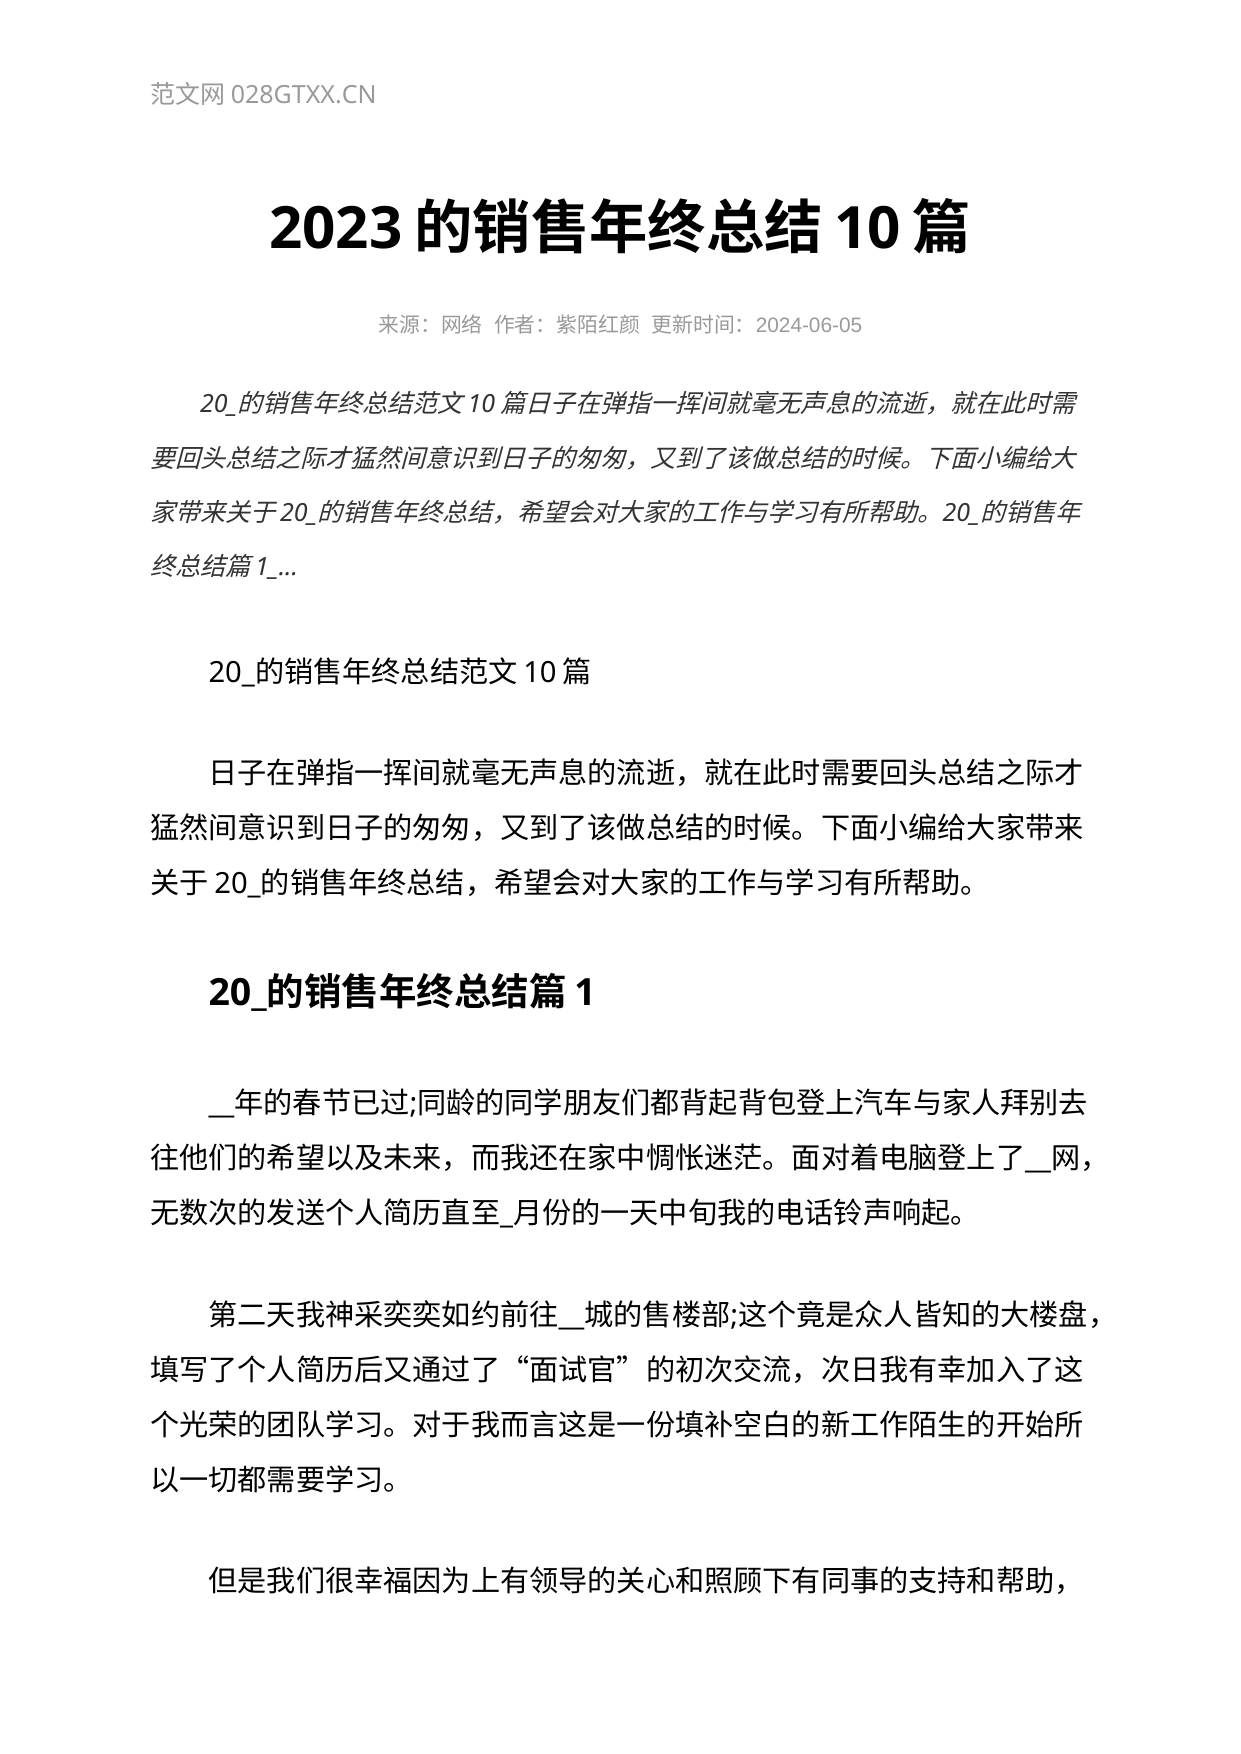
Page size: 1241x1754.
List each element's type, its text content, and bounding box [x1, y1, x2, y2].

text 20_的销售年终总结范文10篇 [150, 648, 1090, 691]
text 第二天我神采奕奕如约前往__城的售楼部;这个竟是众人皆知的大楼盘，填写了个人简历后又通过了“面试官”的初次交流，次日我有幸加入了这个光荣的团队学习。对于我而言这是一份填补空白的新工作陌生的开始所以一切都需要学习。 [150, 1291, 1090, 1498]
text 来源：网络 作者：紫陌红颜 更新时间：2024-06-05 [150, 313, 1090, 337]
text __年的春节已过;同龄的同学朋友们都背起背包登上汽车与家人拜别去往他们的希望以及未来，而我还在家中惆怅迷茫。面对着电脑登上了__网，无数次的发送个人简历直至_月份的一天中旬我的电话铃声响起。 [150, 1079, 1090, 1232]
text 20_的销售年终总结篇1 [150, 962, 1090, 1016]
text 20_的销售年终总结范文10篇日子在弹指一挥间就毫无声息的流逝，就在此时需要回头总结之际才猛然间意识到日子的匆匆，又到了该做总结的时候。下面小编给大家带来关于20_的销售年终总结，希望会对大家的工作与学习有所帮助。20_的销售年终总结篇1_... [150, 384, 1090, 583]
subtitle 2023的销售年终总结10篇 [150, 181, 1090, 266]
text 日子在弹指一挥间就毫无声息的流逝，就在此时需要回头总结之际才猛然间意识到日子的匆匆，又到了该做总结的时候。下面小编给大家带来关于20_的销售年终总结，希望会对大家的工作与学习有所帮助。 [150, 750, 1090, 902]
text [150, 1558, 1090, 1600]
